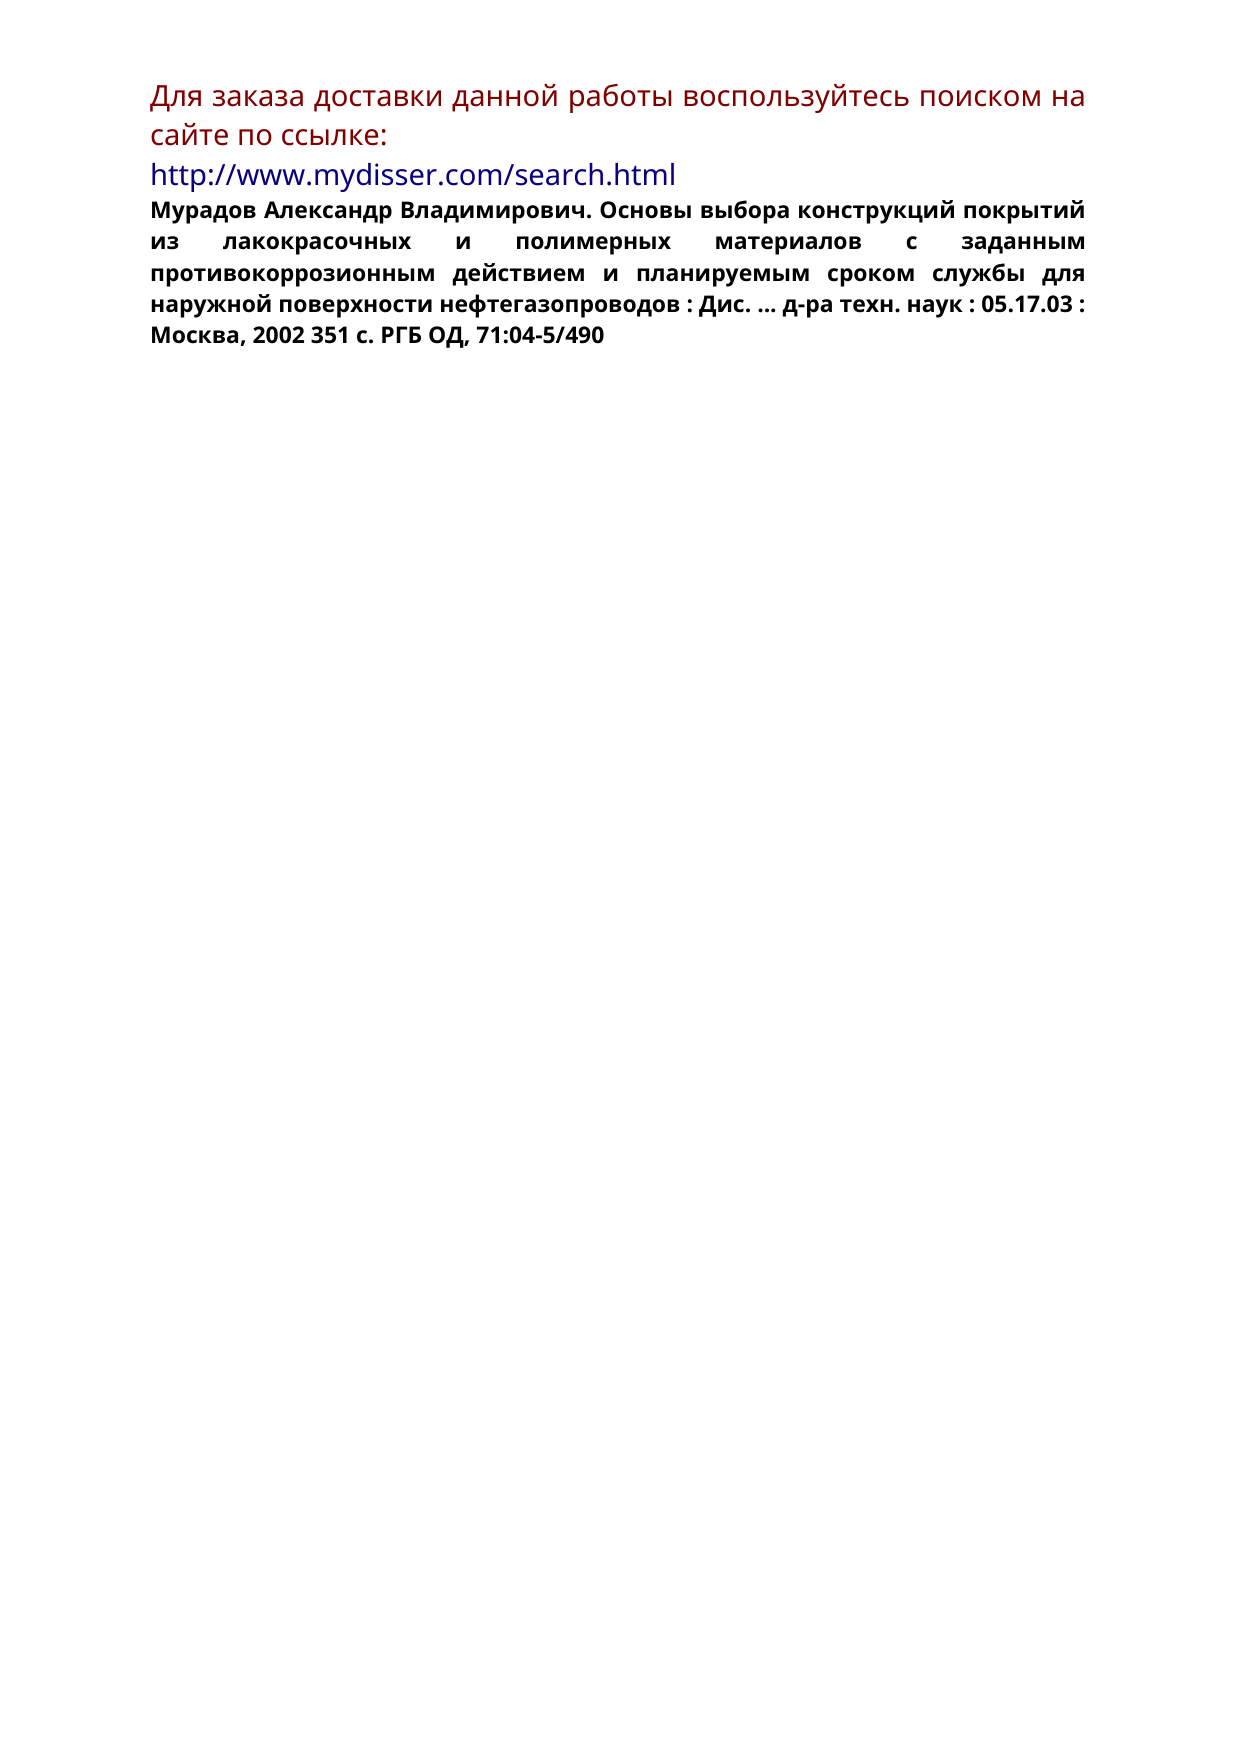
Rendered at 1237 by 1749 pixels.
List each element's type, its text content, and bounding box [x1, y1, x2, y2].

text Мурадов Александр Владимирович. Основы выбора конструкций покрытий из лакокрасочных и полимерных материалов с заданным противокоррозионным действием и планируемым сроком службы для наружной поверхности нефтегазопроводов : Дис. ... д-ра техн. наук : 05.17.03 : Москва, 2002 351 c. РГБ ОД, 71:04-5/490 [150, 194, 1086, 350]
